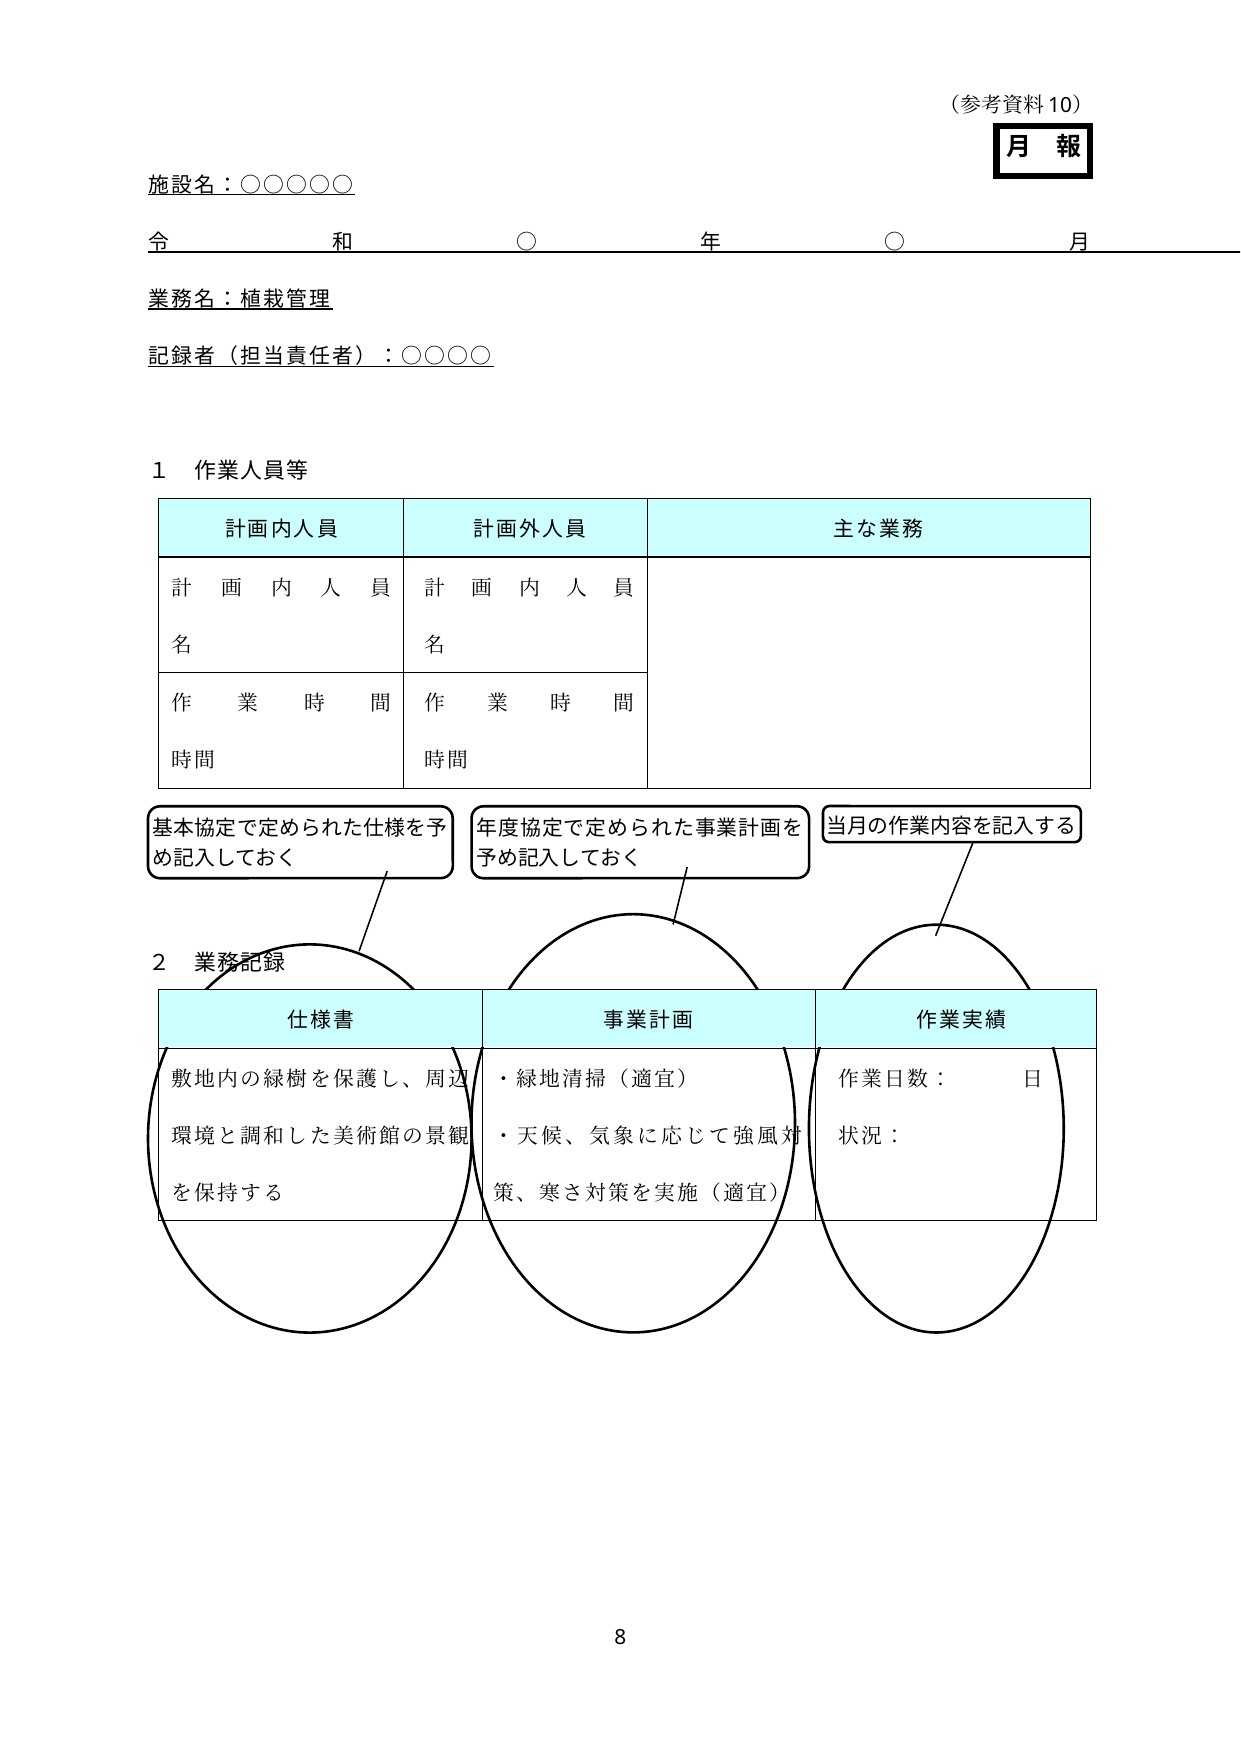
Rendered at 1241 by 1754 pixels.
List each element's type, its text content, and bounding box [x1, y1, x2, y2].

table_cell 作業時間 時間 [404, 673, 647, 788]
table_cell 作業日数： 日 状況： [816, 1049, 1096, 1220]
table_cell 敷地内の緑樹を保護し、周辺環境と調和した美術館の景観を保持する [159, 1049, 482, 1220]
text １ 作業人員等 [148, 441, 1092, 498]
table_header 作業実績 [816, 990, 1096, 1047]
table_cell ・緑地清掃（適宜） ・天候、気象に応じて強風対策、寒さ対策を実施（適宜） [483, 1049, 815, 1220]
text ２ 業務記録 [148, 932, 1092, 989]
table_header 主な業務 [648, 499, 1090, 556]
table_header 計画内人員 [159, 499, 403, 556]
table_cell [648, 558, 1090, 788]
table_cell 計画内人員 名 [159, 558, 403, 672]
text 施設名：○○○○○ [148, 154, 1092, 212]
table_cell 計画内人員 名 [404, 558, 647, 672]
text 令和○年○月 業務名：植栽管理 [148, 212, 1092, 251]
text 記録者（担当責任者）：○○○○ [148, 326, 1092, 383]
table_header 事業計画 [483, 990, 815, 1047]
table_header 仕様書 [159, 990, 482, 1047]
text 令和○年○月 業務名：植栽管理 [148, 253, 1092, 326]
table_header 計画外人員 [404, 499, 647, 556]
table_cell 作業時間 時間 [159, 673, 403, 788]
